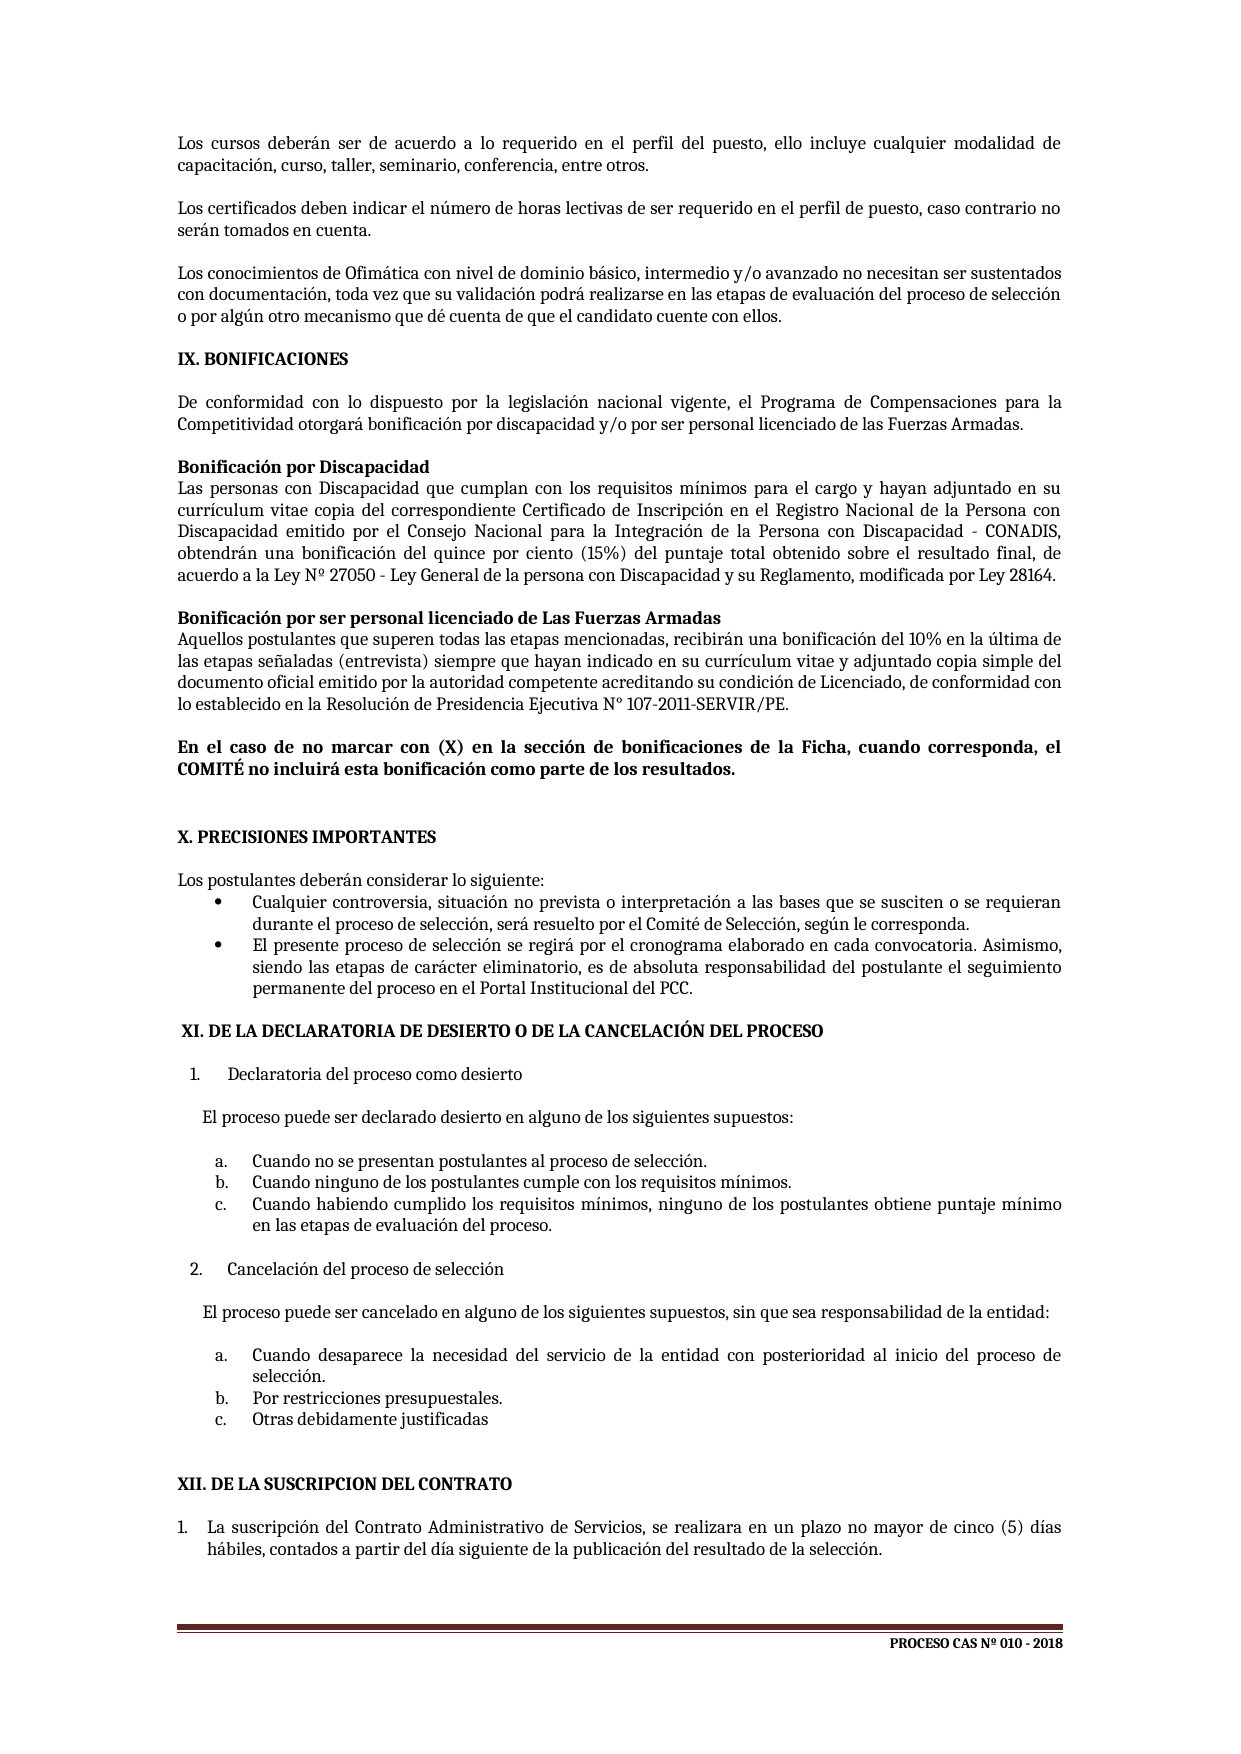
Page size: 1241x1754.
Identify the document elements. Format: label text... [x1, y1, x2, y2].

text De conformidad con lo dispuesto por la legislación nacional vigente, el Programa de Compensaciones para la Competitividad otorgará bonificación por discapacidad y/o por ser personal licenciado de las Fuerzas Armadas. [177, 392, 1063, 435]
text Bonificación por ser personal licenciado de Las Fuerzas Armadas [177, 607, 1063, 629]
text IX. BONIFICACIONES [177, 348, 1063, 370]
text Aquellos postulantes que superen todas las etapas mencionadas, recibirán una bonificación del 10% en la última de las etapas señaladas (entrevista) siempre que hayan indicado en su currículum vitae y adjuntado copia simple del documento oficial emitido por la autoridad competente acreditando su condición de Licenciado, de conformidad con lo establecido en la Resolución de Presidencia Ejecutiva N° 107-2011-SERVIR/PE. [177, 629, 1063, 715]
list Cuando ninguno de los postulantes cumple con los requisitos mínimos. [215, 1172, 1063, 1193]
text Los certificados deben indicar el número de horas lectivas de ser requerido en el perfil de puesto, caso contrario no serán tomados en cuenta. [177, 198, 1063, 241]
list Cuando habiendo cumplido los requisitos mínimos, ninguno de los postulantes obtiene puntaje mínimo en las etapas de evaluación del proceso. [215, 1193, 1063, 1236]
text En el caso de no marcar con (X) en la sección de bonificaciones de la Ficha, cuando corresponda, el COMITÉ no incluirá esta bonificación como parte de los resultados. [177, 737, 1063, 780]
list Cancelación del proceso de selección [190, 1258, 1063, 1279]
text El proceso puede ser cancelado en alguno de los siguientes supuestos, sin que sea responsabilidad de la entidad: [202, 1301, 1063, 1323]
list Declaratoria del proceso como desierto [190, 1064, 1063, 1086]
list Por restricciones presupuestales. [215, 1387, 1063, 1409]
text X. PRECISIONES IMPORTANTES [177, 827, 1063, 848]
text Los conocimientos de Ofimática con nivel de dominio básico, intermedio y/o avanzado no necesitan ser sustentados con documentación, toda vez que su validación podrá realizarse en las etapas de evaluación del proceso de selección o por algún otro mecanismo que dé cuenta de que el candidato cuente con ellos. [177, 262, 1063, 327]
text El proceso puede ser declarado desierto en alguno de los siguientes supuestos: [177, 1107, 1063, 1129]
list El presente proceso de selección se regirá por el cronograma elaborado en cada convocatoria. Asimismo, siendo las etapas de carácter eliminatorio, es de absoluta responsabilidad del postulante el seguimiento permanente del proceso en el Portal Institucional del PCC. [215, 934, 1063, 999]
text Bonificación por Discapacidad [177, 456, 1063, 478]
text Las personas con Discapacidad que cumplan con los requisitos mínimos para el cargo y hayan adjuntado en su currículum vitae copia del correspondiente Certificado de Inscripción en el Registro Nacional de la Persona con Discapacidad emitido por el Consejo Nacional para la Integración de la Persona con Discapacidad - CONADIS, obtendrán una bonificación del quince por ciento (15%) del puntaje total obtenido sobre el resultado final, de acuerdo a la Ley Nº 27050 - Ley General de la persona con Discapacidad y su Reglamento, modificada por Ley 28164. [177, 478, 1063, 586]
list Otras debidamente justificadas [215, 1409, 1063, 1431]
text Los cursos deberán ser de acuerdo a lo requerido en el perfil del puesto, ello incluye cualquier modalidad de capacitación, curso, taller, seminario, conferencia, entre otros. [177, 133, 1063, 176]
text XII. DE LA SUSCRIPCION DEL CONTRATO [177, 1474, 1063, 1495]
text XI. DE LA DECLARATORIA DE DESIERTO O DE LA CANCELACIÓN DEL PROCESO [177, 1021, 1063, 1042]
list Cualquier controversia, situación no prevista o interpretación a las bases que se susciten o se requieran durante el proceso de selección, será resuelto por el Comité de Selección, según le corresponda. [215, 891, 1063, 934]
list Cuando no se presentan postulantes al proceso de selección. [215, 1150, 1063, 1172]
list La suscripción del Contrato Administrativo de Servicios, se realizara en un plazo no mayor de cinco (5) días hábiles, contados a partir del día siguiente de la publicación del resultado de la selección. [177, 1517, 1063, 1560]
text Los postulantes deberán considerar lo siguiente: [177, 870, 1063, 891]
list Cuando desaparece la necesidad del servicio de la entidad con posterioridad al inicio del proceso de selección. [215, 1344, 1063, 1387]
